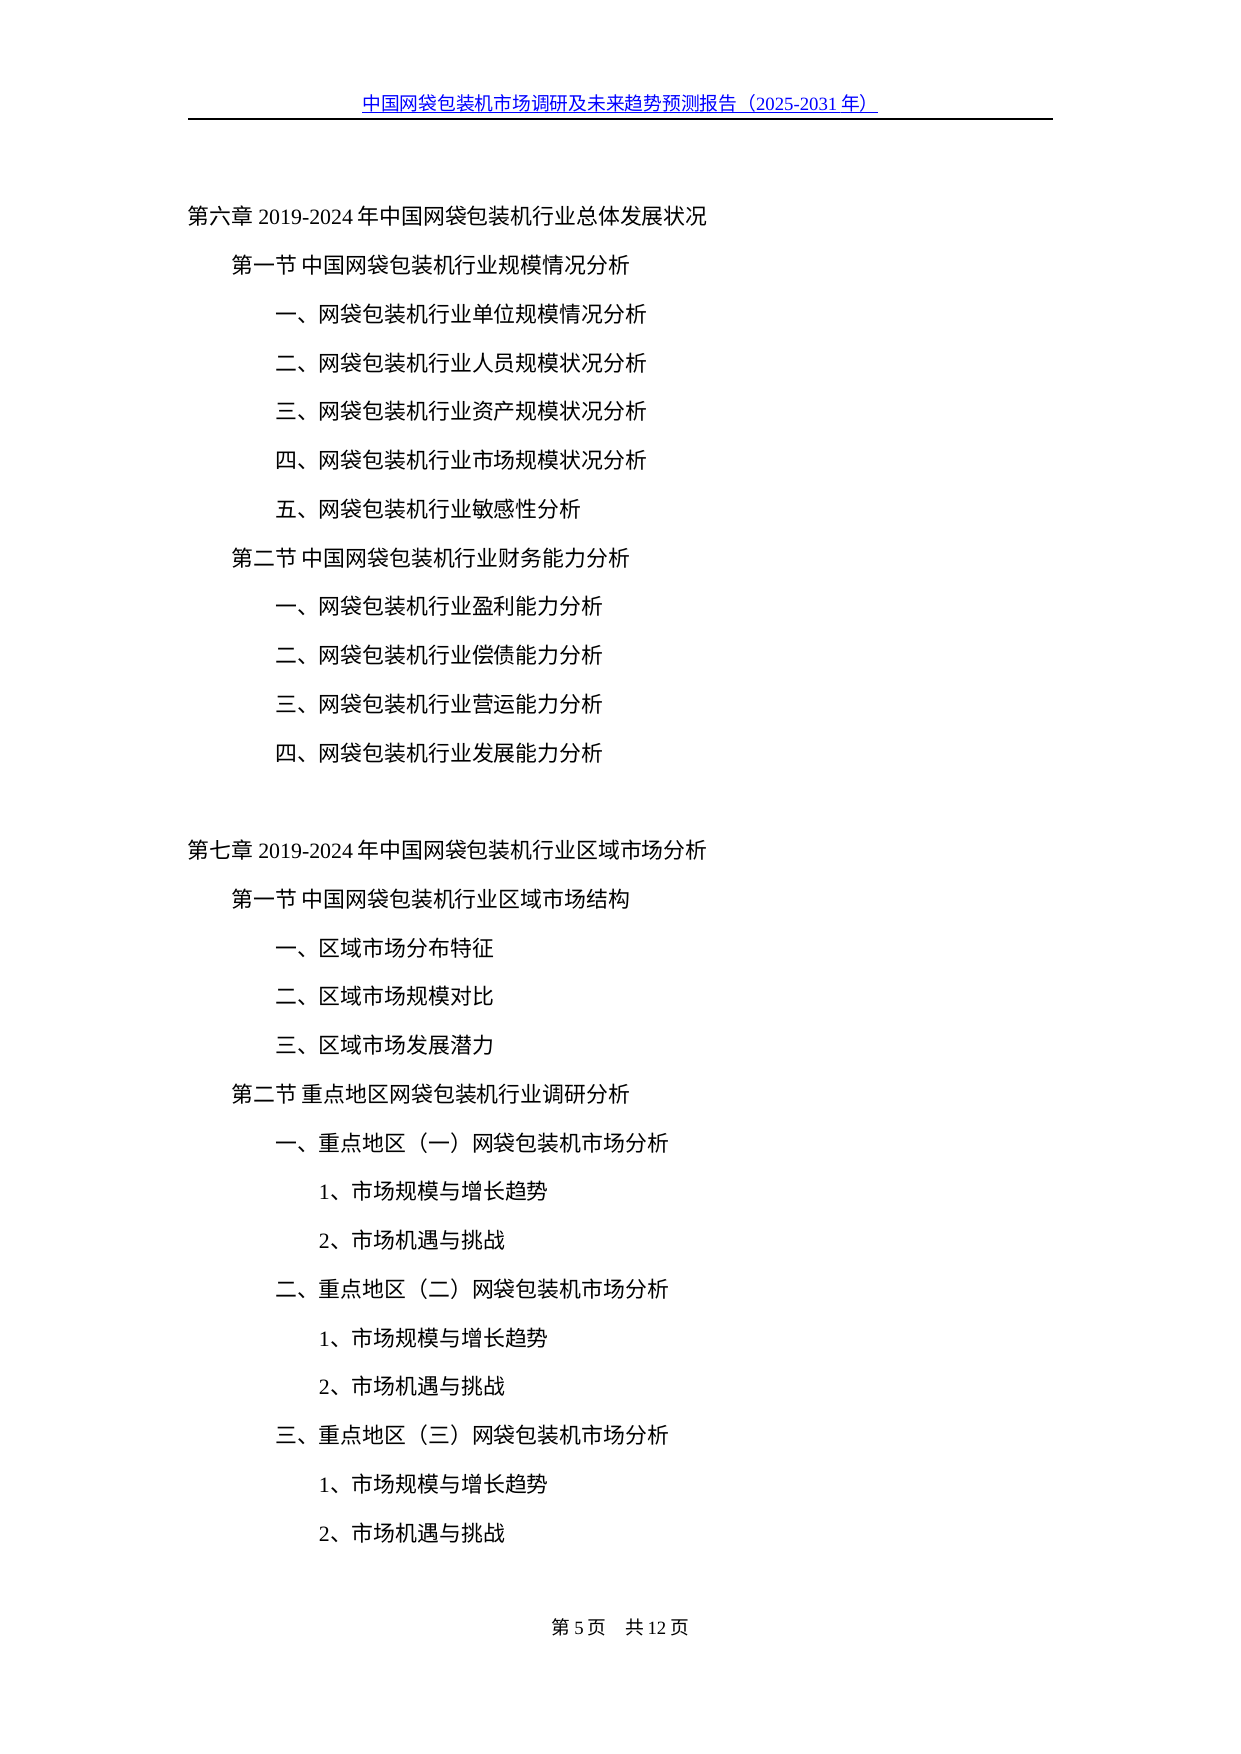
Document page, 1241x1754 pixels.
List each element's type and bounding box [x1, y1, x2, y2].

text [187, 150, 1053, 1548]
